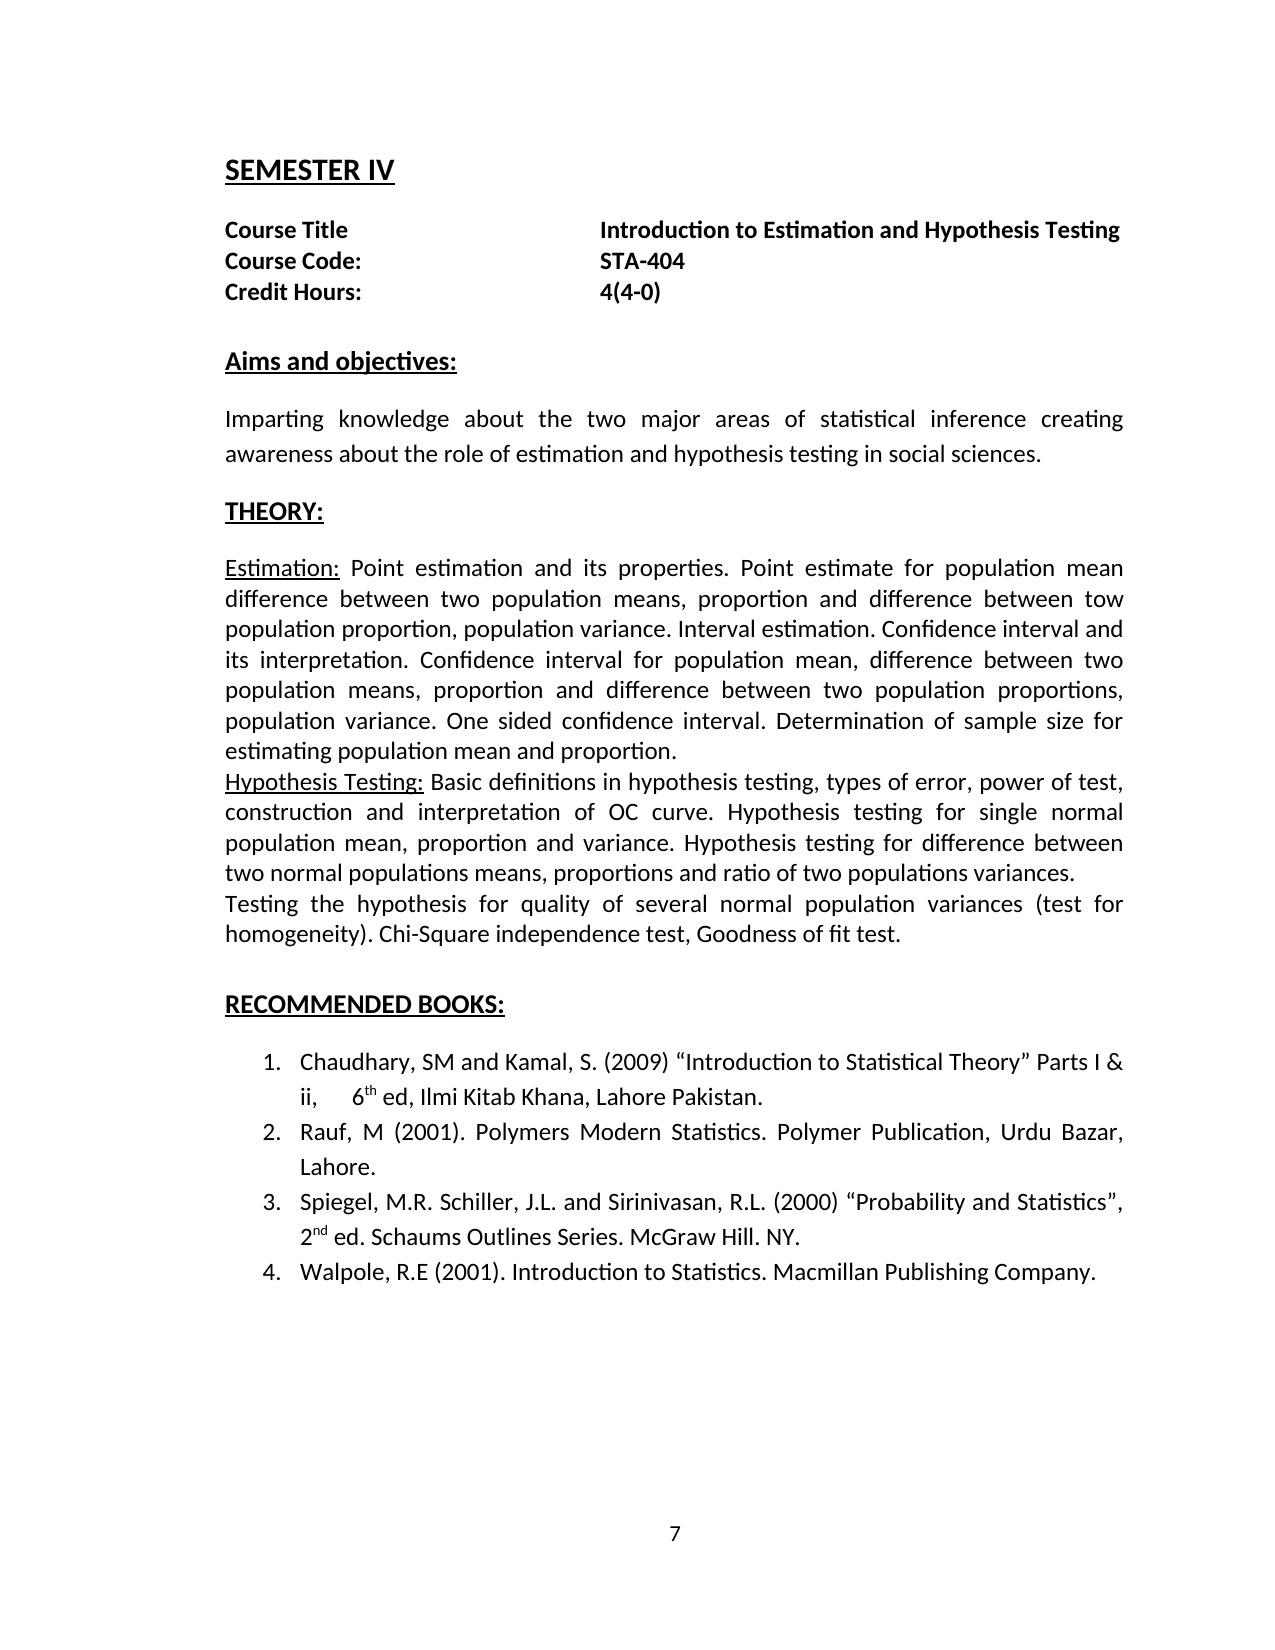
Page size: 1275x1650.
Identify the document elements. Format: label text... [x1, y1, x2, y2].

list Walpole, R.E (2001). Introduction to Statistics. Macmillan Publishing Company. [262, 1256, 1125, 1286]
text SEMESTER IV [225, 150, 1125, 188]
text Estimation: Point estimation and its properties. Point estimate for population mean difference between two population means, proportion and difference between tow population proportion, population variance. Interval estimation. Confidence interval and its interpretation. Confidence interval for population mean, difference between two population means, proportion and difference between two population proportions, population variance. One sided confidence interval. Determination of sample size for estimating population mean and proportion. [225, 552, 1125, 766]
list Spiegel, M.R. Schiller, J.L. and Sirinivasan, R.L. (2000) “Probability and Statistics”, 2nd ed. Schaums Outlines Series. McGraw Hill. NY. [262, 1186, 1125, 1251]
text Aims and objectives: [225, 344, 1125, 377]
text RECOMMENDED BOOKS: [225, 987, 1125, 1020]
text THEORY: [225, 494, 1125, 527]
text Course Title Introduction to Estimation and Hypothesis Testing [225, 214, 1125, 245]
text Hypothesis Testing: Basic definitions in hypothesis testing, types of error, power of test, construction and interpretation of OC curve. Hypothesis testing for single normal population mean, proportion and variance. Hypothesis testing for difference between two normal populations means, proportions and ratio of two populations variances. [225, 766, 1125, 888]
text Course Code: STA-404 [225, 245, 1125, 276]
list Rauf, M (2001). Polymers Modern Statistics. Polymer Publication, Urdu Bazar, Lahore. [262, 1116, 1125, 1181]
text Imparting knowledge about the two major areas of statistical inference creating awareness about the role of estimation and hypothesis testing in social sciences. [225, 403, 1125, 468]
text Credit Hours: 4(4-0) [225, 276, 1125, 306]
text Testing the hypothesis for quality of several normal population variances (test for homogeneity). Chi-Square independence test, Goodness of fit test. [225, 888, 1125, 949]
list Chaudhary, SM and Kamal, S. (2009) “Introduction to Statistical Theory” Parts I & ii, 6th ed, Ilmi Kitab Khana, Lahore Pakistan. [262, 1046, 1125, 1111]
